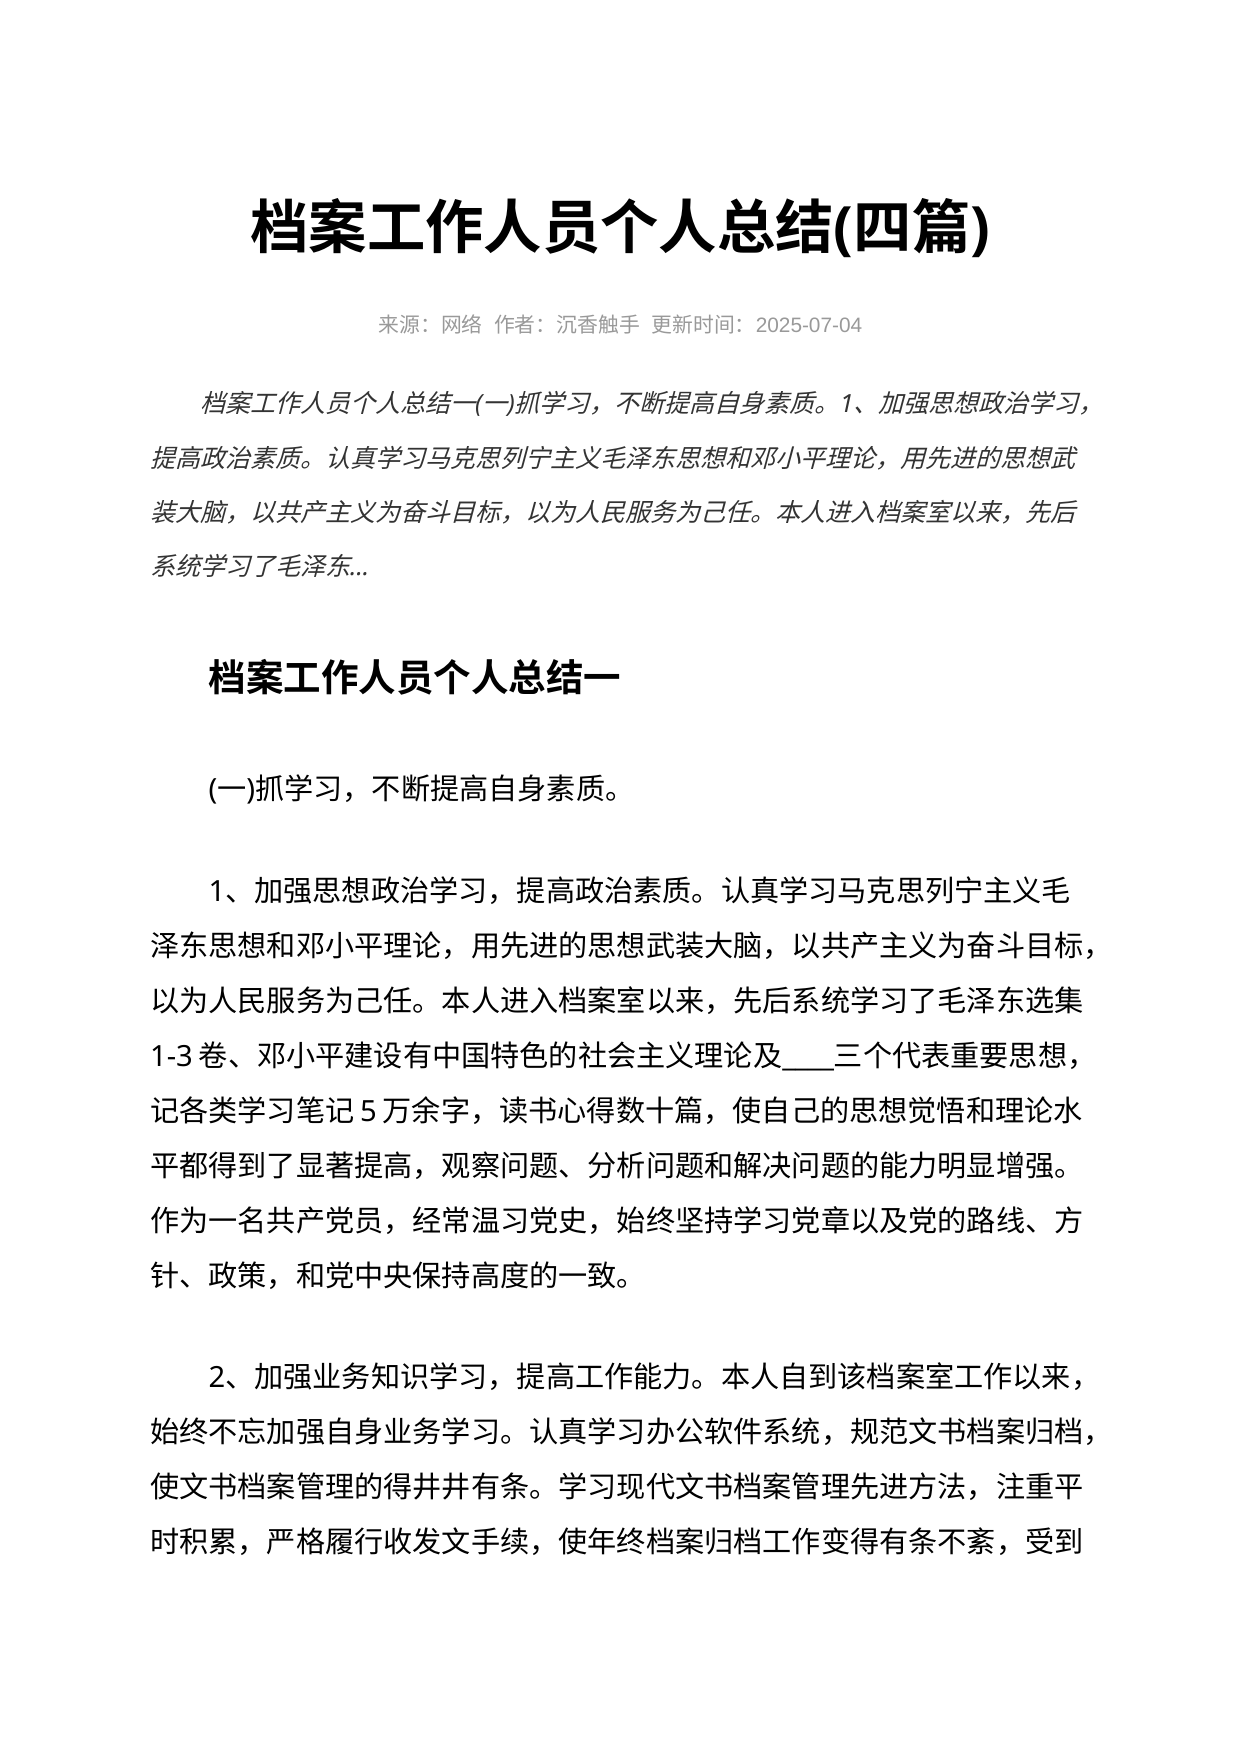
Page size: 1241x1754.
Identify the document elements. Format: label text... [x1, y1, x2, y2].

subtitle 档案工作人员个人总结(四篇) [150, 181, 1090, 266]
text 1、加强思想政治学习，提高政治素质。认真学习马克思列宁主义毛泽东思想和邓小平理论，用先进的思想武装大脑，以共产主义为奋斗目标，以为人民服务为己任。本人进入档案室以来，先后系统学习了毛泽东选集1-3卷、邓小平建设有中国特色的社会主义理论及____三个代表重要思想，记各类学习笔记5万余字，读书心得数十篇，使自己的思想觉悟和理论水平都得到了显著提高，观察问题、分析问题和解决问题的能力明显增强。作为一名共产党员，经常温习党史，始终坚持学习党章以及党的路线、方针、政策，和党中央保持高度的一致。 [150, 867, 1090, 1294]
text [150, 1354, 1090, 1561]
text (一)抓学习，不断提高自身素质。 [150, 766, 1090, 808]
text 档案工作人员个人总结一(一)抓学习，不断提高自身素质。1、加强思想政治学习，提高政治素质。认真学习马克思列宁主义毛泽东思想和邓小平理论，用先进的思想武装大脑，以共产主义为奋斗目标，以为人民服务为己任。本人进入档案室以来，先后系统学习了毛泽东... [150, 384, 1090, 583]
text 来源：网络 作者：沉香触手 更新时间：2025-07-04 [150, 313, 1090, 337]
text 档案工作人员个人总结一 [150, 648, 1090, 702]
